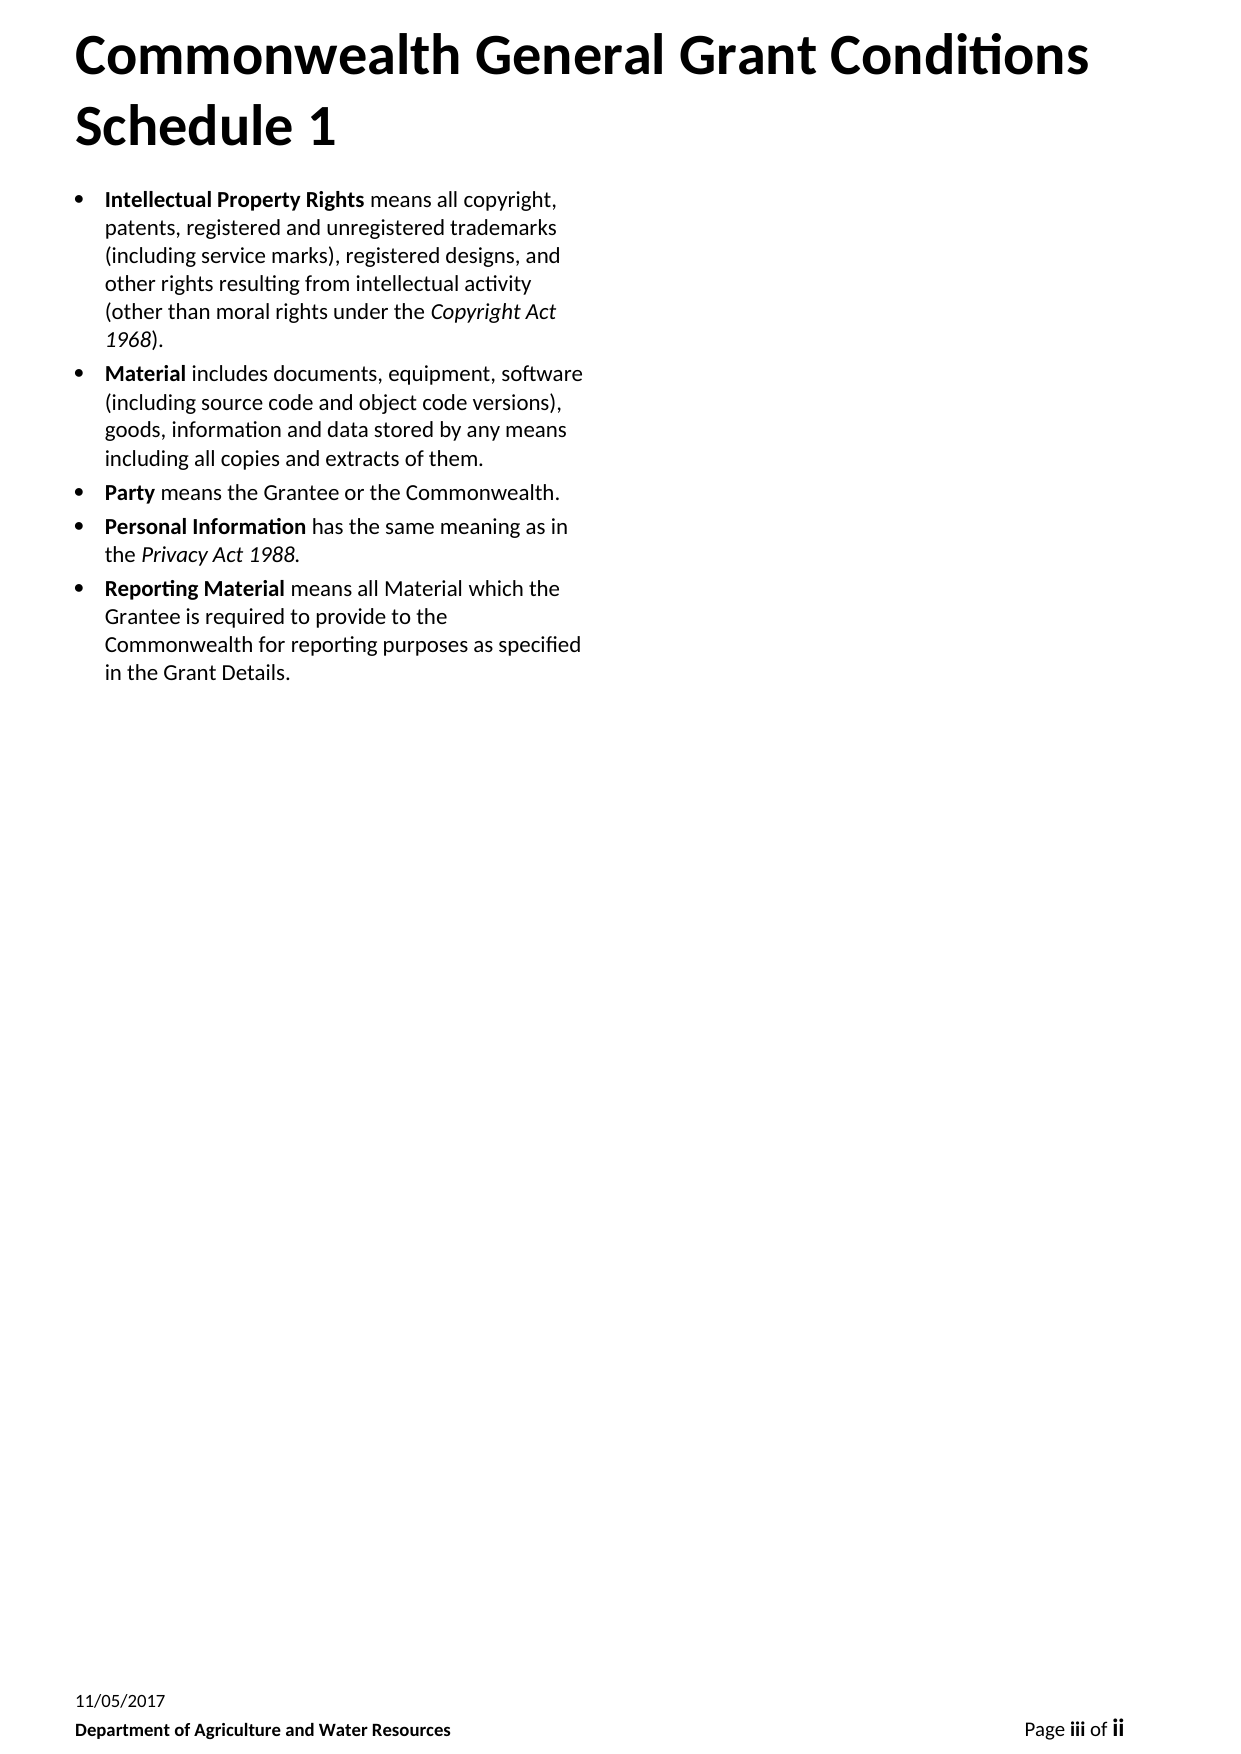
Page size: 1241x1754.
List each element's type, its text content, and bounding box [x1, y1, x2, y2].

list Intellectual Property Rights means all copyright, patents, registered and unregistered trademarks (including service marks), registered designs, and other rights resulting from intellectual activity (other than moral rights under the Copyright Act 1968). [75, 185, 589, 353]
list Reporting Material means all Material which the Grantee is required to provide to the Commonwealth for reporting purposes as specified in the Grant Details. [75, 574, 589, 687]
list Personal Information has the same meaning as in the Privacy Act 1988. [75, 512, 589, 568]
list Material includes documents, equipment, software (including source code and object code versions), goods, information and data stored by any means including all copies and extracts of them. [75, 359, 589, 472]
list Party means the Grantee or the Commonwealth. [75, 478, 589, 506]
